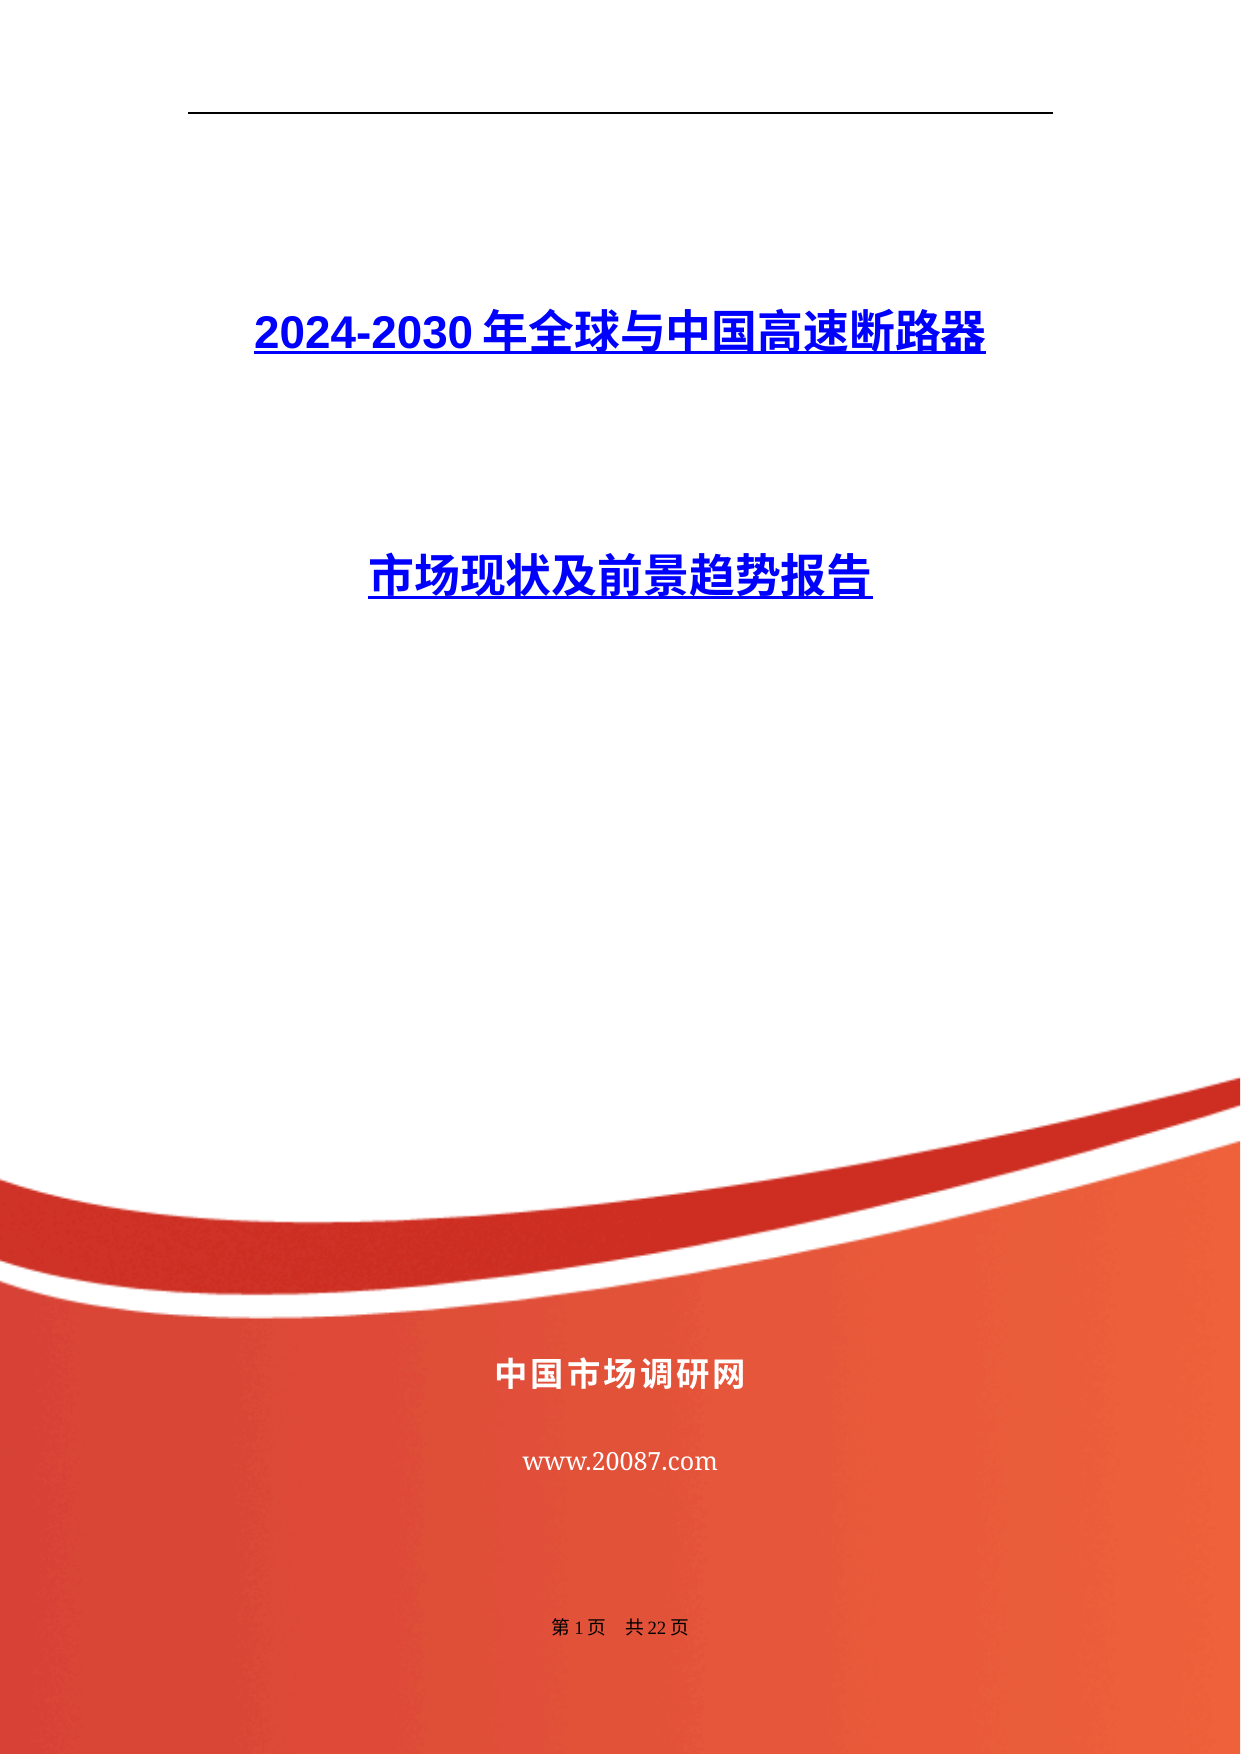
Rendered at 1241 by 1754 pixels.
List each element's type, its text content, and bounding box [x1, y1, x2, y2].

picture [0, 1006, 1241, 1754]
text www.20087.com [187, 1428, 1053, 1493]
table_header 2024-2030年全球与中国高速断路器市场现状及前景趋势报告 [188, 207, 1053, 773]
subtitle 中国市场调研网 [187, 1339, 1053, 1404]
